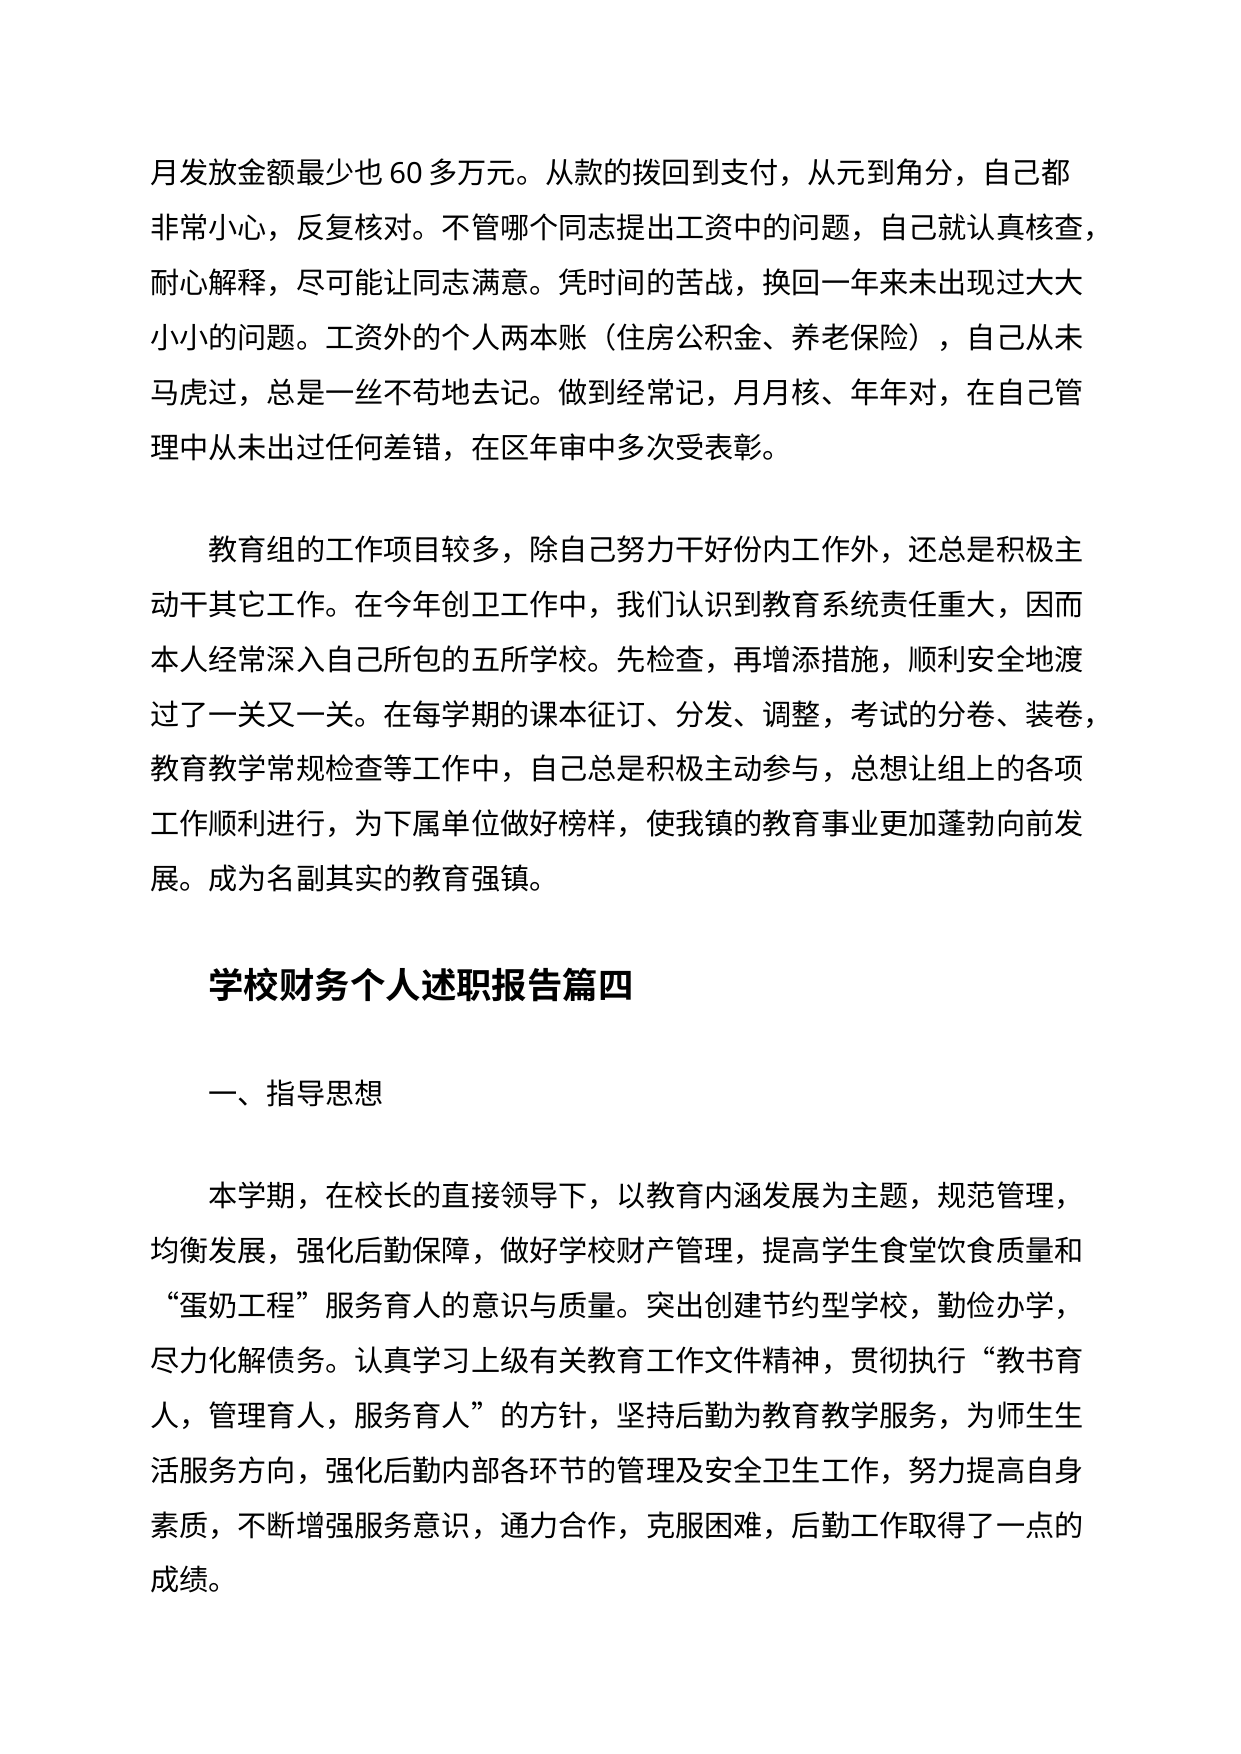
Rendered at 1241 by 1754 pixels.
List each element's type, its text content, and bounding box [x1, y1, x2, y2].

text 教育组的工作项目较多，除自己努力干好份内工作外，还总是积极主动干其它工作。在今年创卫工作中，我们认识到教育系统责任重大，因而本人经常深入自己所包的五所学校。先检查，再增添措施，顺利安全地渡过了一关又一关。在每学期的课本征订、分发、调整，考试的分卷、装卷，教育教学常规检查等工作中，自己总是积极主动参与，总想让组上的各项工作顺利进行，为下属单位做好榜样，使我镇的教育事业更加蓬勃向前发展。成为名副其实的教育强镇。 [150, 526, 1090, 898]
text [150, 150, 1090, 467]
text 学校财务个人述职报告篇四 [150, 957, 1090, 1009]
text 一、指导思想 [150, 1071, 1090, 1113]
text 本学期，在校长的直接领导下，以教育内涵发展为主题，规范管理，均衡发展，强化后勤保障，做好学校财产管理，提高学生食堂饮食质量和“蛋奶工程”服务育人的意识与质量。突出创建节约型学校，勤俭办学，尽力化解债务。认真学习上级有关教育工作文件精神，贯彻执行“教书育人，管理育人，服务育人”的方针，坚持后勤为教育教学服务，为师生生活服务方向，强化后勤内部各环节的管理及安全卫生工作，努力提高自身素质，不断增强服务意识，通力合作，克服困难，后勤工作取得了一点的成绩。 [150, 1173, 1090, 1599]
